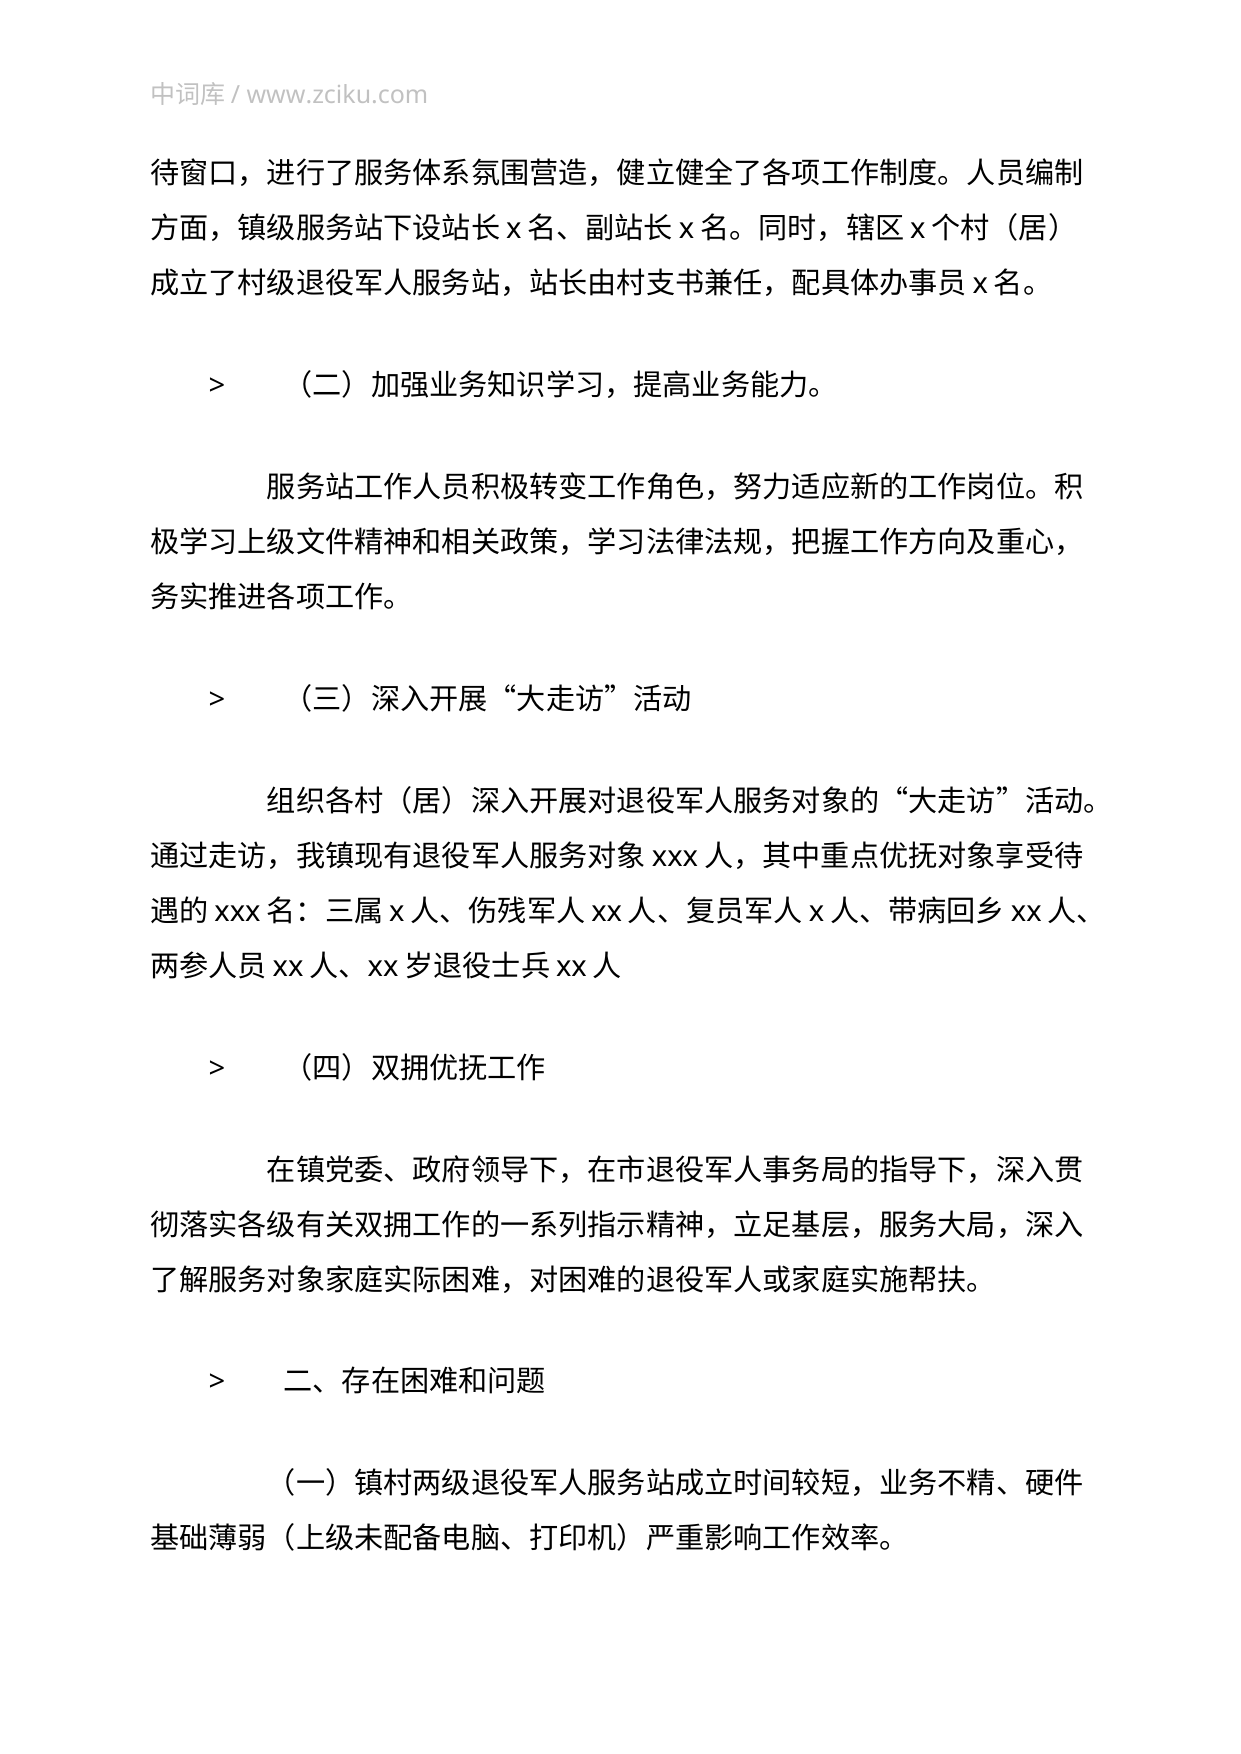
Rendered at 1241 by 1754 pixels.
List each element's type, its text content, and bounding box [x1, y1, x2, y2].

text （一）镇村两级退役军人服务站成立时间较短，业务不精、硬件基础薄弱（上级未配备电脑、打印机）严重影响工作效率。 [150, 1460, 1090, 1557]
text > （四）双拥优抚工作 [150, 1044, 1090, 1087]
text > （二）加强业务知识学习，提高业务能力。 [150, 362, 1090, 404]
text > （三）深入开展“大走访”活动 [150, 675, 1090, 718]
text > 二、存在困难和问题 [150, 1358, 1090, 1400]
text 在镇党委、政府领导下，在市退役军人事务局的指导下，深入贯彻落实各级有关双拥工作的一系列指示精神，立足基层，服务大局，深入了解服务对象家庭实际困难，对困难的退役军人或家庭实施帮扶。 [150, 1146, 1090, 1298]
text 服务站工作人员积极转变工作角色，努力适应新的工作岗位。积极学习上级文件精神和相关政策，学习法律法规，把握工作方向及重心，务实推进各项工作。 [150, 464, 1090, 616]
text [150, 150, 1090, 302]
text 组织各村（居）深入开展对退役军人服务对象的“大走访”活动。通过走访，我镇现有退役军人服务对象xxx人，其中重点优抚对象享受待遇的xxx名：三属x人、伤残军人xx人、复员军人x人、带病回乡xx人、两参人员xx人、xx岁退役士兵xx人 [150, 777, 1090, 985]
